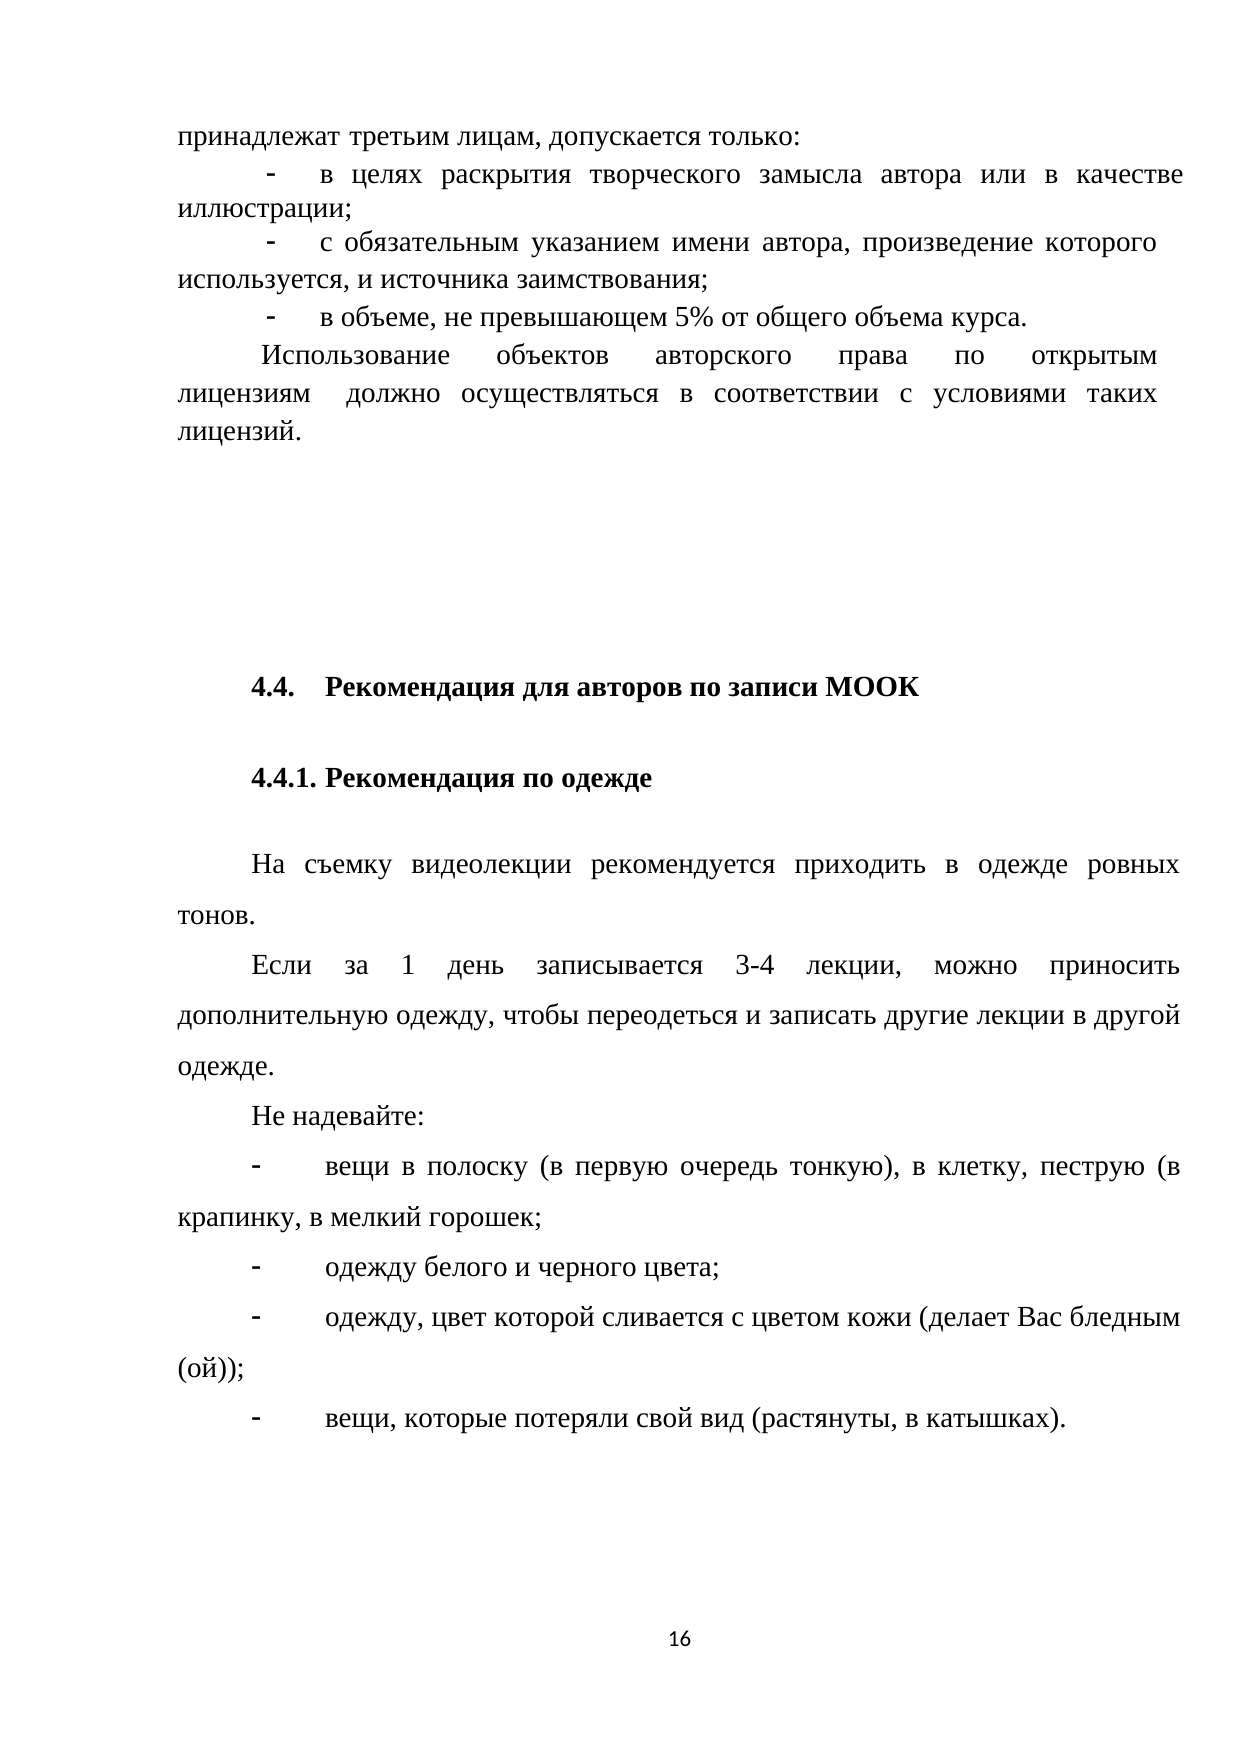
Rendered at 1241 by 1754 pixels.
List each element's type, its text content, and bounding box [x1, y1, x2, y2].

list одежду, цвет которой сливается с цветом кожи (делает Вас бледным (ой)); [177, 1299, 1181, 1383]
list в целях раскрытия творческого замысла автора или в качестве иллюстрации; [177, 157, 1183, 224]
text Если за 1 день записывается 3-4 лекции, можно приносить дополнительную одежду, чтобы переодеться и записать другие лекции в другой одежде. [177, 947, 1181, 1081]
subtitle 4.4.1. Рекомендация по одежде [177, 760, 1181, 794]
subtitle 4.4. Рекомендация для авторов по записи МООК [177, 669, 1181, 703]
text На съемку видеолекции рекомендуется приходить в одежде ровных тонов. [177, 847, 1181, 930]
text Не надевайте: [177, 1098, 1181, 1132]
list одежду белого и черного цвета; [177, 1249, 1181, 1283]
list с обязательным указанием имени автора, произведение которого используется, и источника заимствования; [177, 224, 1157, 295]
list в объеме, не превышающем 5% от общего объема курса. [177, 299, 1183, 333]
list вещи в полоску (в первую очередь тонкую), в клетку, пеструю (в крапинку, в мелкий горошек; [177, 1148, 1181, 1232]
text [177, 118, 1158, 152]
text Использование объектов авторского права по открытым лицензиям должно осуществляться в соответствии с условиями таких лицензий. [177, 337, 1157, 447]
list вещи, которые потеряли свой вид (растянуты, в катышках). [177, 1400, 1181, 1434]
